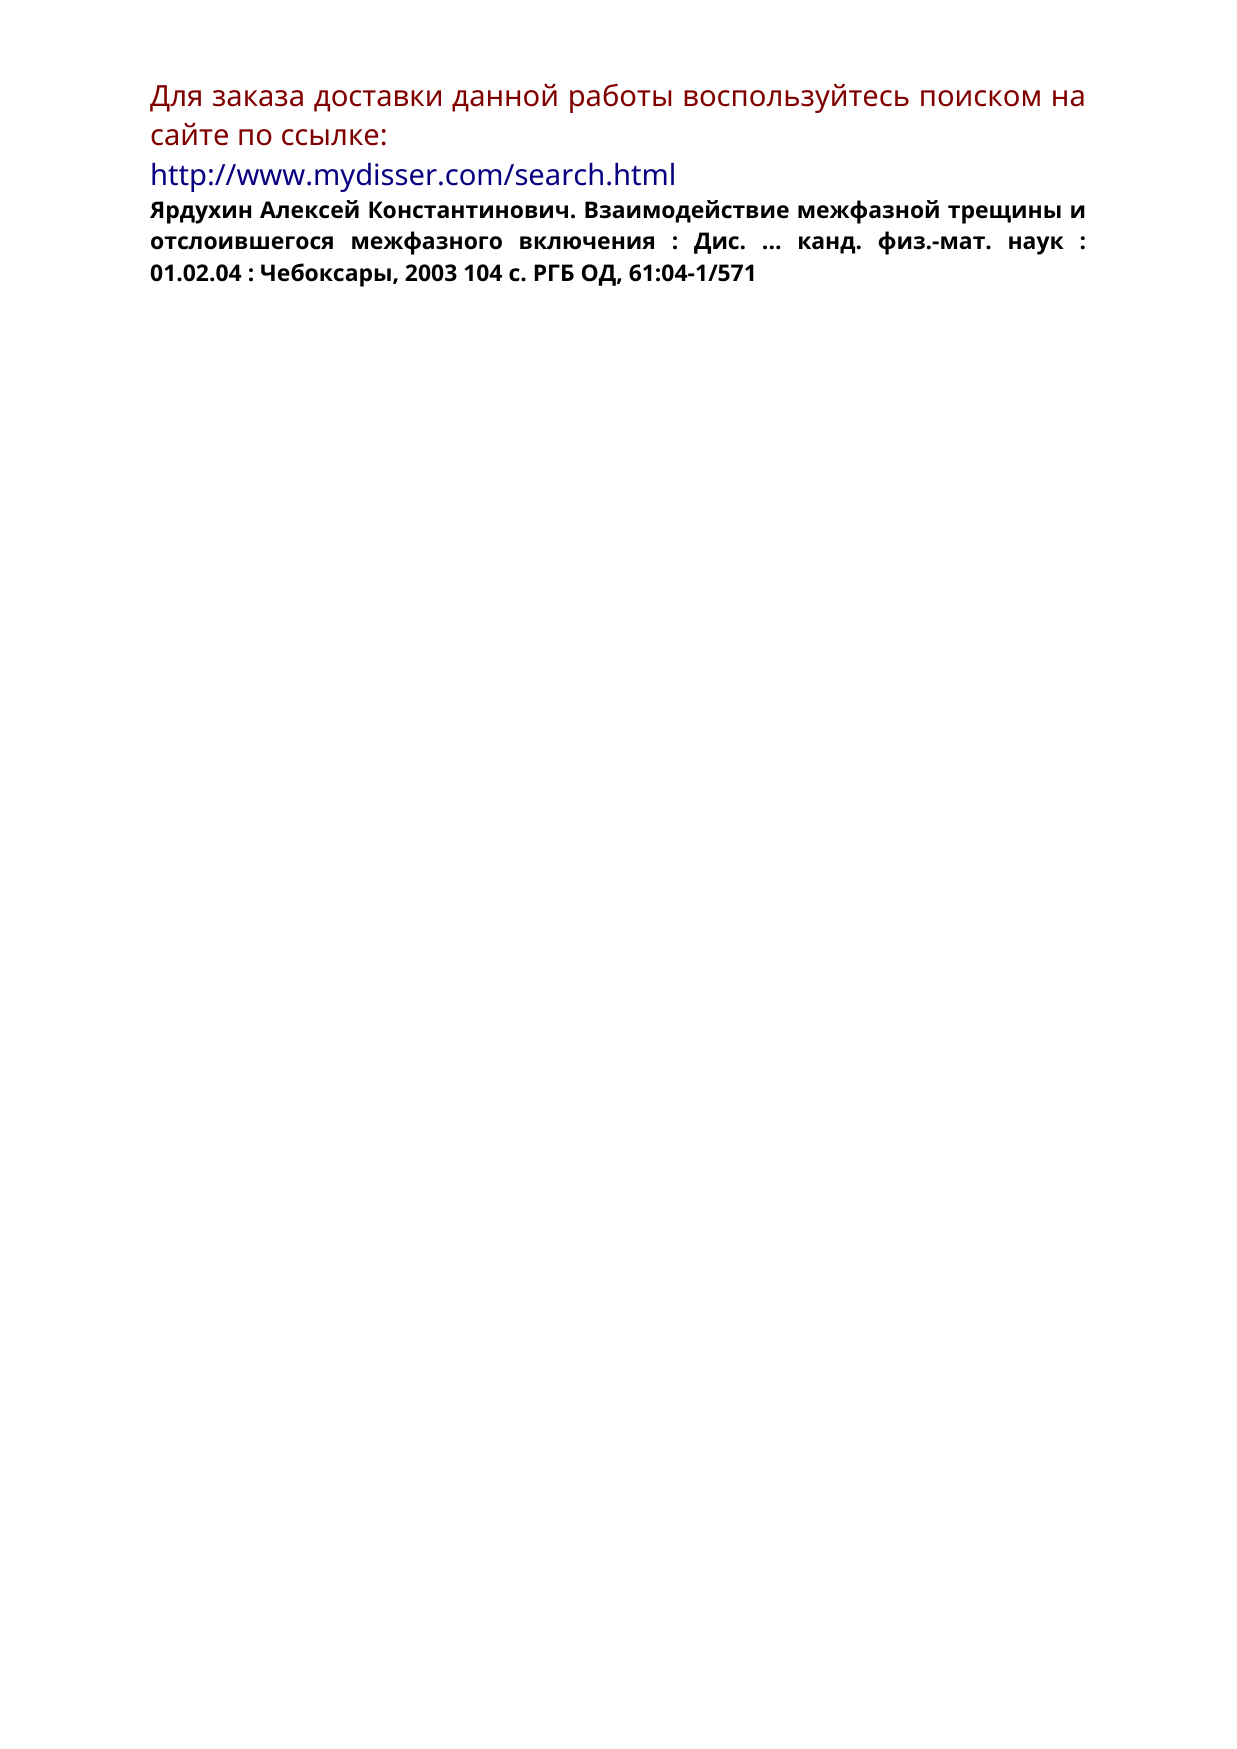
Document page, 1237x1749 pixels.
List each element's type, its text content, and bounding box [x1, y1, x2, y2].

text Ярдухин Алексей Константинович. Взаимодействие межфазной трещины и отслоившегося межфазного включения : Дис. ... канд. физ.-мат. наук : 01.02.04 : Чебоксары, 2003 104 c. РГБ ОД, 61:04-1/571 [150, 194, 1086, 288]
